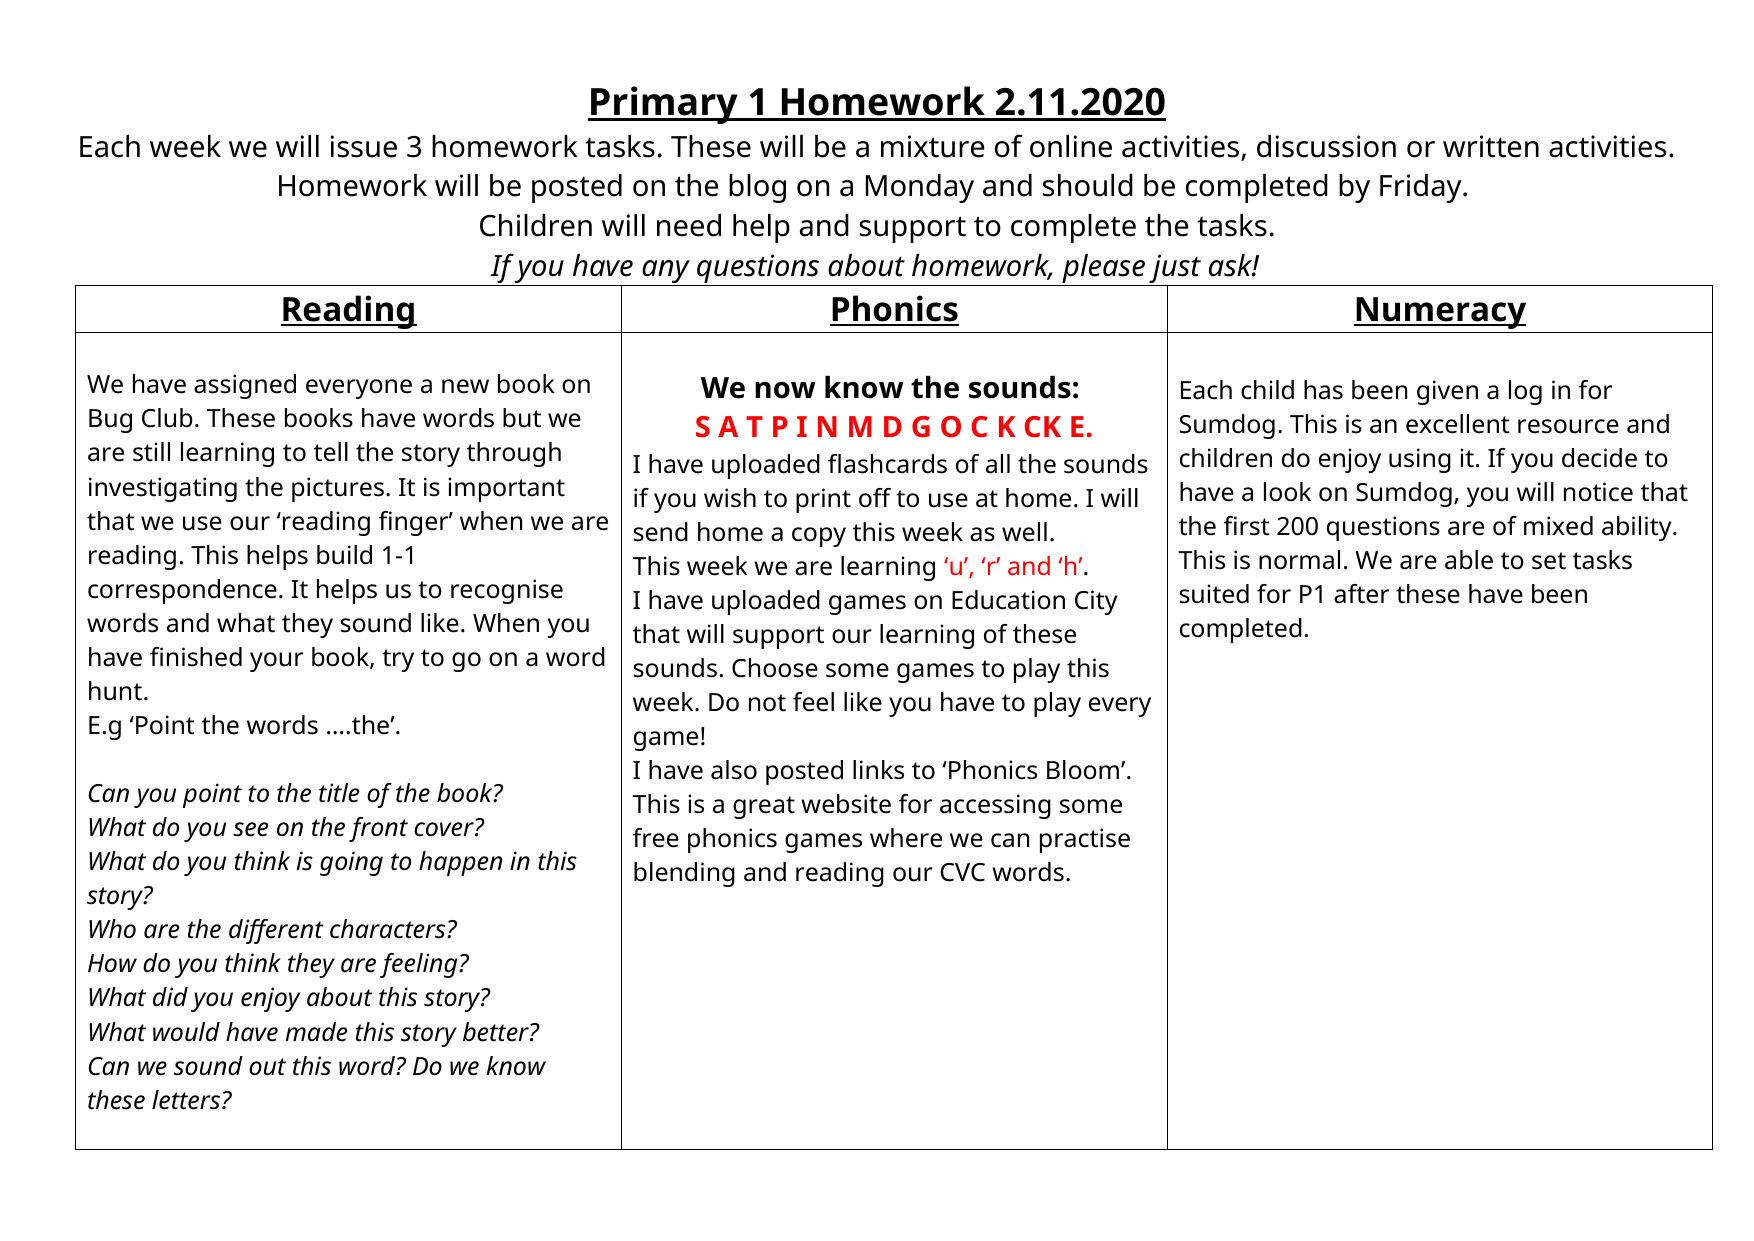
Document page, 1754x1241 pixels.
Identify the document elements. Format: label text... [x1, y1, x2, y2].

text If you have any questions about homework, please just ask! [75, 245, 1679, 285]
text Each week we will issue 3 homework tasks. These will be a mixture of online activities, discussion or written activities. Homework will be posted on the blog on a Monday and should be completed by Friday. Children will need help and support to complete the tasks. [75, 126, 1679, 245]
table_header Reading [76, 286, 621, 332]
table_header Numeracy [1168, 286, 1712, 332]
table_header Phonics [622, 286, 1167, 332]
text Primary 1 Homework 2.11.2020 [75, 75, 1679, 126]
table_cell We have assigned everyone a new book on Bug Club. These books have words but we are still learning to tell the story through investigating the pictures. It is important that we use our ‘reading finger’ when we are reading. This helps build 1-1 correspondence. It helps us to recognise words and what they sound like. When you have finished your book, try to go on a word hunt. E.g ‘Point the words ….the’. Can you point to the title of the book? What do you see on the front cover? What do you think is going to happen in this story? Who are the different characters? How do you think they are feeling? What did you enjoy about this story? What would have made this story better? Can we sound out this word? Do we know these letters? [76, 333, 621, 1149]
table_cell Each child has been given a log in for Sumdog. This is an excellent resource and children do enjoy using it. If you decide to have a look on Sumdog, you will notice that the first 200 questions are of mixed ability. This is normal. We are able to set tasks suited for P1 after these have been completed. [1168, 333, 1712, 1149]
table_cell We now know the sounds: S A T P I N M D G O C K CK E. I have uploaded flashcards of all the sounds if you wish to print off to use at home. I will send home a copy this week as well. This week we are learning ‘u’, ‘r’ and ‘h’. I have uploaded games on Education City that will support our learning of these sounds. Choose some games to play this week. Do not feel like you have to play every game! I have also posted links to ‘Phonics Bloom’. This is a great website for accessing some free phonics games where we can practise blending and reading our CVC words. [622, 333, 1167, 1149]
